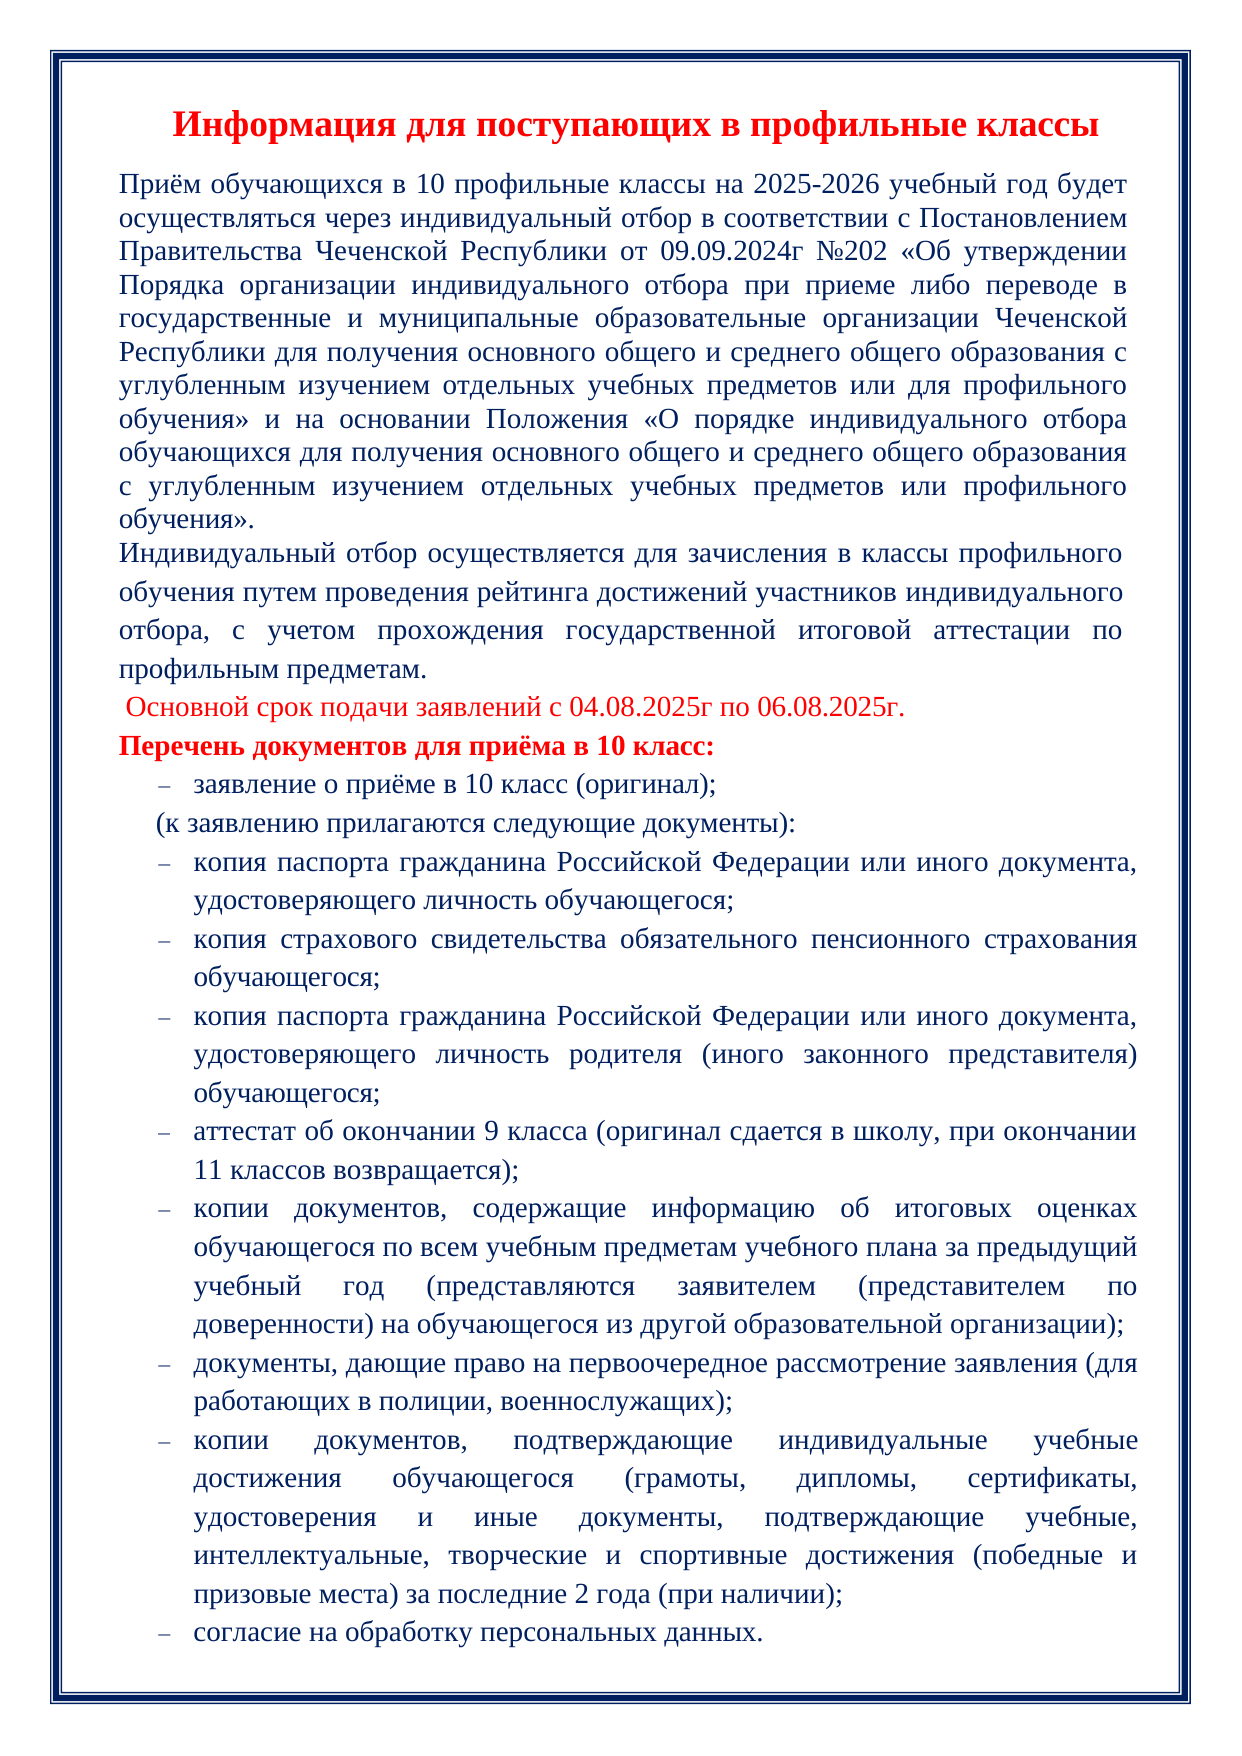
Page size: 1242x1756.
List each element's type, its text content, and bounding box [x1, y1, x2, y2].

list копия паспорта гражданина Российской Федерации или иного документа, удостоверяющего личность родителя (иного законного представителя) обучающегося; [156, 998, 1138, 1108]
text (к заявлению прилагаются следующие документы): [156, 805, 1153, 839]
text Основной срок подачи заявлений с 04.08.2025г по 06.08.2025г. [125, 689, 1153, 723]
text Приём обучающихся в 10 профильные классы на 2025-2026 учебный год будет осуществляться через индивидуальный отбор в соответствии с Постановлением Правительства Чеченской Республики от 09.09.2024г №202 «Об утверждении Порядка организации индивидуального отбора при приеме либо переводе в государственные и муниципальные образовательные организации Чеченской Республики для получения основного общего и среднего общего образования с углубленным изучением отдельных учебных предметов или для профильного обучения» и на основании Положения «О порядке индивидуального отбора обучающихся для получения основного общего и среднего общего образования с углубленным изучением отдельных учебных предметов или профильного обучения». [118, 166, 1128, 535]
list согласие на обработку персональных данных. [156, 1614, 1153, 1648]
list заявление о приёме в 10 класс (оригинал); [156, 766, 1153, 800]
list аттестат об окончании 9 класса (оригинал сдается в школу, при окончании 11 классов возвращается); [156, 1113, 1138, 1186]
list документы, дающие право на первоочередное рассмотрение заявления (для работающих в полиции, военнослужащих); [156, 1345, 1138, 1417]
list копии документов, содержащие информацию об итоговых оценках обучающегося по всем учебным предметам учебного плана за предыдущий учебный год (представляются заявителем (представителем по доверенности) на обучающегося из другой образовательной организации); [156, 1191, 1138, 1340]
title Информация для поступающих в профильные классы [172, 102, 1153, 145]
list копия паспорта гражданина Российской Федерации или иного документа, удостоверяющего личность обучающегося; [156, 844, 1138, 916]
text Индивидуальный отбор осуществляется для зачисления в классы профильного обучения путем проведения рейтинга достижений участников индивидуального отбора, с учетом прохождения государственной итоговой аттестации по профильным предметам. [118, 535, 1123, 684]
list копия страхового свидетельства обязательного пенсионного страхования обучающегося; [156, 921, 1138, 993]
subtitle Перечень документов для приёма в 10 класс: [118, 728, 1153, 762]
list копии документов, подтверждающие индивидуальные учебные достижения обучающегося (грамоты, дипломы, сертификаты, удостоверения и иные документы, подтверждающие учебные, интеллектуальные, творческие и спортивные достижения (победные и призовые места) за последние 2 года (при наличии); [156, 1422, 1138, 1609]
